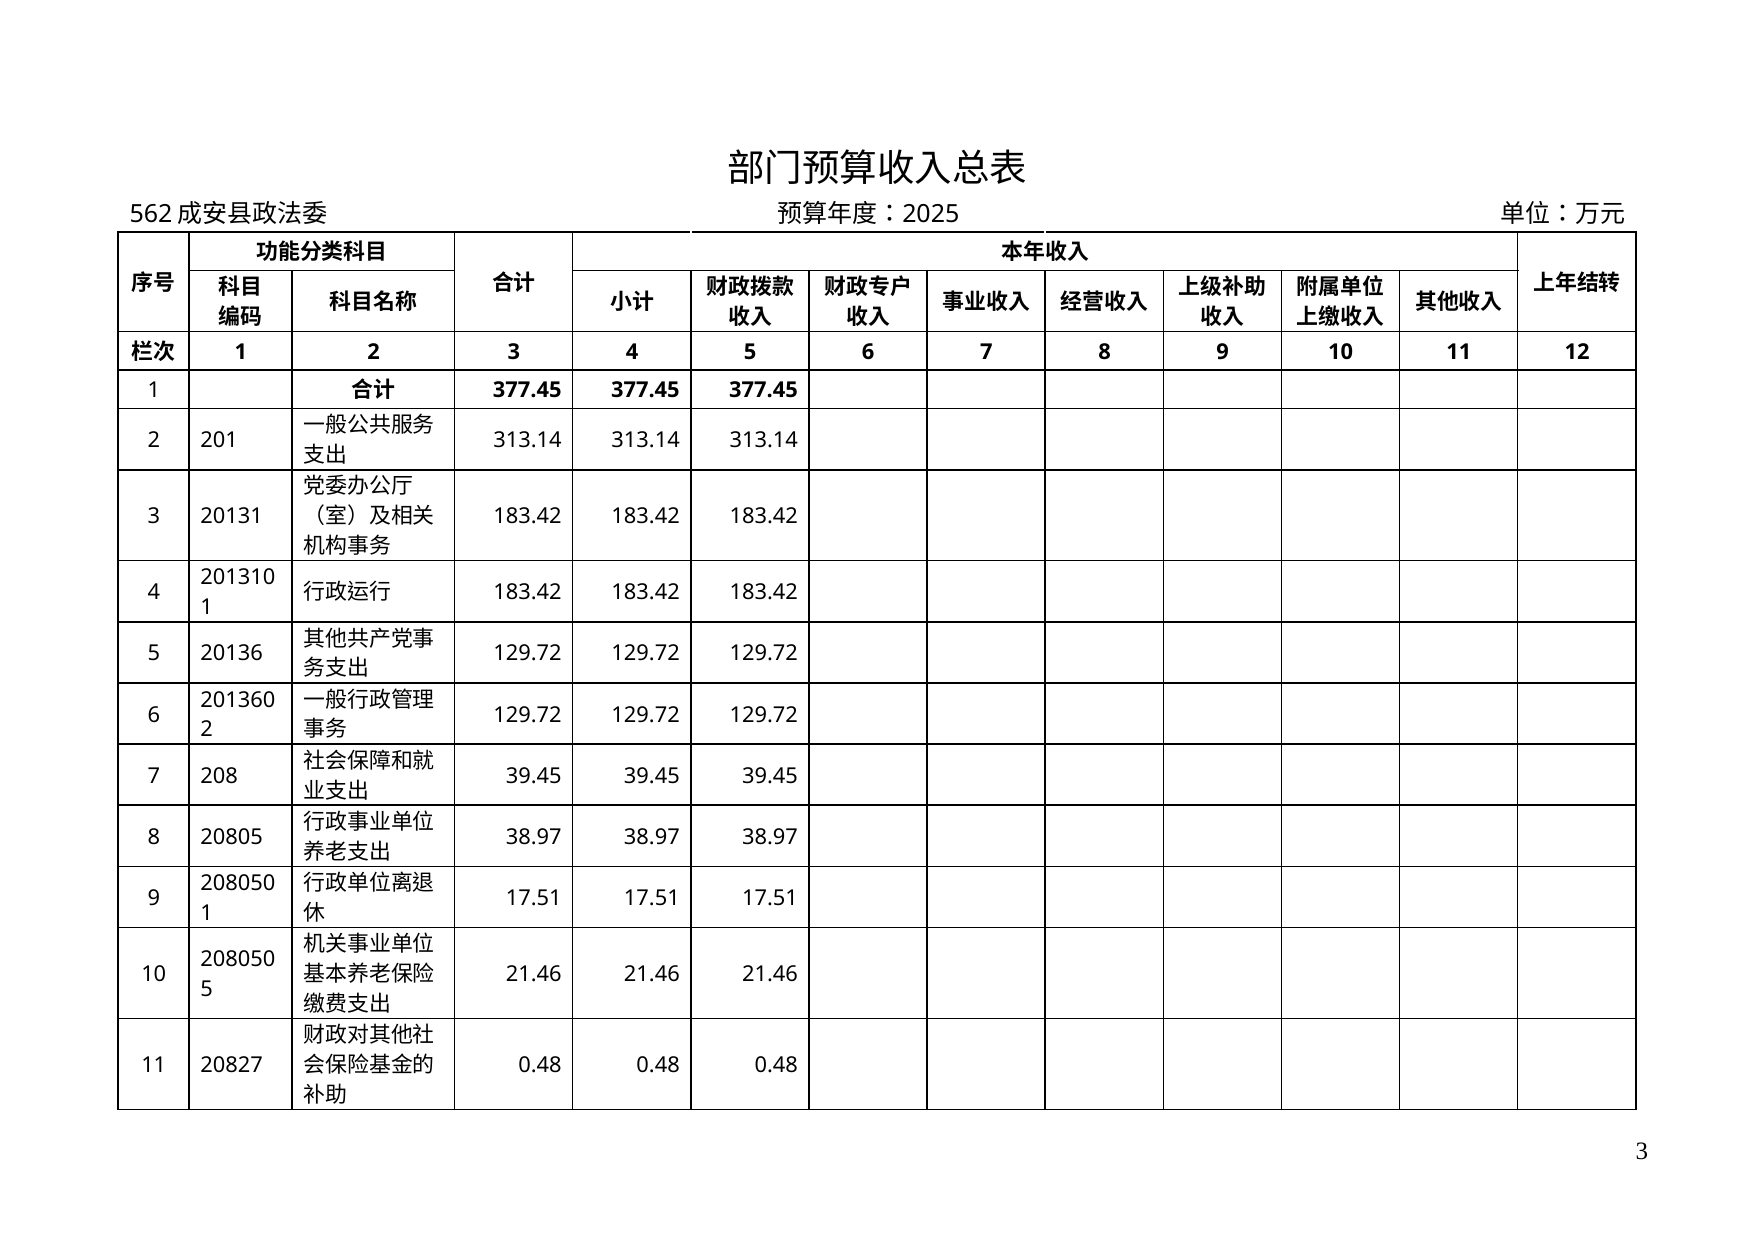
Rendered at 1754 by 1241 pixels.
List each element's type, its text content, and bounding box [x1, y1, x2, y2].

table_cell 0.48 [692, 1019, 808, 1108]
table_cell 183.42 [692, 561, 808, 621]
table_cell 208 [190, 745, 291, 804]
table_cell 一般公共服务支出 [293, 409, 454, 469]
table_cell [810, 1019, 926, 1108]
table_cell 2080501 [190, 867, 291, 927]
table_cell [1400, 806, 1517, 866]
table_cell 6 [119, 684, 188, 743]
table_cell 17.51 [573, 867, 690, 927]
table_cell [928, 928, 1044, 1018]
table_cell 合计 [293, 371, 454, 408]
table_cell [1518, 561, 1635, 621]
table_cell 377.45 [455, 371, 572, 408]
table_cell 9 [119, 867, 188, 927]
table_cell [1046, 928, 1163, 1018]
table_cell [1518, 928, 1635, 1018]
table_cell [1518, 623, 1635, 682]
table_cell [1400, 867, 1517, 927]
table_cell [1164, 684, 1281, 743]
table_cell [1046, 471, 1163, 560]
table_cell 8 [119, 806, 188, 866]
table_cell [1046, 409, 1163, 469]
table_cell 4 [119, 561, 188, 621]
table_cell 其他收入 [1400, 271, 1517, 331]
table_cell 5 [119, 623, 188, 682]
table_cell [1164, 471, 1281, 560]
table_cell 21.46 [692, 928, 808, 1018]
table_cell 20131 [190, 471, 291, 560]
table_cell 38.97 [692, 806, 808, 866]
table_cell 39.45 [455, 745, 572, 804]
table_cell [810, 928, 926, 1018]
table_cell [1164, 1019, 1281, 1108]
table_cell 129.72 [573, 623, 690, 682]
table_cell [1518, 806, 1635, 866]
table_cell 6 [810, 332, 926, 369]
table_cell [1046, 623, 1163, 682]
table_cell 1 [119, 371, 188, 408]
table_cell 129.72 [573, 684, 690, 743]
table_cell 20827 [190, 1019, 291, 1108]
table_cell [1164, 928, 1281, 1018]
table_cell [810, 409, 926, 469]
table_cell 2 [293, 332, 454, 369]
table_cell [1046, 745, 1163, 804]
table_cell [1046, 867, 1163, 927]
table_cell [1518, 471, 1635, 560]
table_cell 财政对其他社会保险基金的补助 [293, 1019, 454, 1108]
table_cell [810, 471, 926, 560]
table_cell [1282, 471, 1399, 560]
table_cell 313.14 [573, 409, 690, 469]
table_cell 科目名称 [293, 271, 454, 331]
table_cell [1400, 623, 1517, 682]
table_cell 8 [1046, 332, 1163, 369]
table_cell [1282, 623, 1399, 682]
table_cell 财政拨款 收入 [692, 271, 808, 331]
table_cell 129.72 [455, 623, 572, 682]
table_cell 377.45 [692, 371, 808, 408]
table_cell [1282, 867, 1399, 927]
table_cell 上级补助收入 [1164, 271, 1281, 331]
table_cell 12 [1518, 332, 1635, 369]
table_cell [1164, 623, 1281, 682]
table_cell 129.72 [692, 623, 808, 682]
table_cell [810, 371, 926, 408]
table_cell 129.72 [692, 684, 808, 743]
table_cell [928, 1019, 1044, 1108]
table_cell 183.42 [573, 471, 690, 560]
table_cell 行政事业单位养老支出 [293, 806, 454, 866]
table_cell 17.51 [455, 867, 572, 927]
table_cell 17.51 [692, 867, 808, 927]
table_cell [1164, 371, 1281, 408]
table_cell 0.48 [455, 1019, 572, 1108]
table_cell 机关事业单位基本养老保险缴费支出 [293, 928, 454, 1018]
table_cell [1164, 806, 1281, 866]
table_cell [928, 409, 1044, 469]
table_cell 183.42 [455, 471, 572, 560]
table_cell [1400, 928, 1517, 1018]
table_cell 7 [928, 332, 1044, 369]
table_cell 经营收入 [1046, 271, 1163, 331]
text 部门预算收入总表 [106, 142, 1648, 193]
table_cell 2013101 [190, 561, 291, 621]
table_cell [810, 806, 926, 866]
table_cell 行政单位离退休 [293, 867, 454, 927]
table_cell 377.45 [573, 371, 690, 408]
table_cell 党委办公厅（室）及相关机构事务 [293, 471, 454, 560]
table_cell 20136 [190, 623, 291, 682]
table_cell [1164, 561, 1281, 621]
table_cell [1518, 745, 1635, 804]
table_cell 2013602 [190, 684, 291, 743]
table_cell 0.48 [573, 1019, 690, 1108]
table_cell 栏次 [119, 332, 188, 369]
table_cell 21.46 [573, 928, 690, 1018]
table_cell 3 [455, 332, 572, 369]
table_cell [1282, 409, 1399, 469]
table_cell [810, 561, 926, 621]
table_cell 财政专户 收入 [810, 271, 926, 331]
table_cell 129.72 [455, 684, 572, 743]
table_cell [1400, 684, 1517, 743]
table_cell 事业收入 [928, 271, 1044, 331]
table_cell [1282, 806, 1399, 866]
table_cell 183.42 [455, 561, 572, 621]
table_cell [1400, 561, 1517, 621]
table_cell [190, 371, 291, 408]
table_cell 11 [119, 1019, 188, 1108]
table_cell 一般行政管理事务 [293, 684, 454, 743]
table_cell 183.42 [692, 471, 808, 560]
table_cell [1164, 867, 1281, 927]
table_cell [1046, 561, 1163, 621]
table_cell [1518, 1019, 1635, 1108]
table_cell 1 [190, 332, 291, 369]
table_cell 社会保障和就业支出 [293, 745, 454, 804]
table_cell [1164, 409, 1281, 469]
table_cell [1046, 806, 1163, 866]
table_cell [1282, 745, 1399, 804]
table_cell [1400, 471, 1517, 560]
table_cell [1282, 684, 1399, 743]
table_cell [810, 684, 926, 743]
table_cell 本年收入 [573, 233, 1517, 270]
table_cell 10 [119, 928, 188, 1018]
table_cell 4 [573, 332, 690, 369]
table_cell 合计 [455, 233, 572, 331]
table_cell 功能分类科目 [190, 233, 454, 270]
table_cell 183.42 [573, 561, 690, 621]
table_cell [928, 745, 1044, 804]
table_cell 5 [692, 332, 808, 369]
table_cell 21.46 [455, 928, 572, 1018]
table_cell [928, 371, 1044, 408]
table_cell [1518, 684, 1635, 743]
table_cell 行政运行 [293, 561, 454, 621]
table_header 预算年度：2025 [692, 195, 1044, 231]
table_cell [928, 867, 1044, 927]
table_cell 7 [119, 745, 188, 804]
table_cell 2 [119, 409, 188, 469]
table_cell 39.45 [573, 745, 690, 804]
table_cell [928, 684, 1044, 743]
table_cell [1046, 1019, 1163, 1108]
table_cell 38.97 [455, 806, 572, 866]
table_cell [810, 745, 926, 804]
table_cell 2080505 [190, 928, 291, 1018]
table_header 562成安县政法委 [119, 195, 690, 231]
table_cell [1282, 1019, 1399, 1108]
table_cell 科目 编码 [190, 271, 291, 331]
table_cell [1164, 745, 1281, 804]
table_cell 201 [190, 409, 291, 469]
table_cell [1282, 561, 1399, 621]
table_cell 39.45 [692, 745, 808, 804]
table_cell 38.97 [573, 806, 690, 866]
table_cell [928, 561, 1044, 621]
table_cell 3 [119, 471, 188, 560]
table_cell 9 [1164, 332, 1281, 369]
table_cell [1282, 371, 1399, 408]
table_cell 序号 [119, 233, 188, 331]
table_cell [810, 623, 926, 682]
table_cell [1046, 684, 1163, 743]
table_cell [928, 471, 1044, 560]
table_cell [1046, 371, 1163, 408]
table_cell 11 [1400, 332, 1517, 369]
table_cell [1518, 409, 1635, 469]
table_cell [1518, 867, 1635, 927]
table_cell [1518, 371, 1635, 408]
table_cell 小计 [573, 271, 690, 331]
table_cell [928, 623, 1044, 682]
table_cell [1400, 1019, 1517, 1108]
table_cell [1400, 371, 1517, 408]
table_cell 313.14 [455, 409, 572, 469]
table_cell [1282, 928, 1399, 1018]
table_cell 20805 [190, 806, 291, 866]
table_cell [810, 867, 926, 927]
table_header 单位：万元 [1046, 195, 1635, 231]
table_cell 其他共产党事务支出 [293, 623, 454, 682]
table_cell [928, 806, 1044, 866]
table_cell 313.14 [692, 409, 808, 469]
table_cell 上年结转 [1518, 233, 1635, 331]
table_cell 附属单位上缴收入 [1282, 271, 1399, 331]
table_cell 10 [1282, 332, 1399, 369]
table_cell [1400, 745, 1517, 804]
table_cell [1400, 409, 1517, 469]
